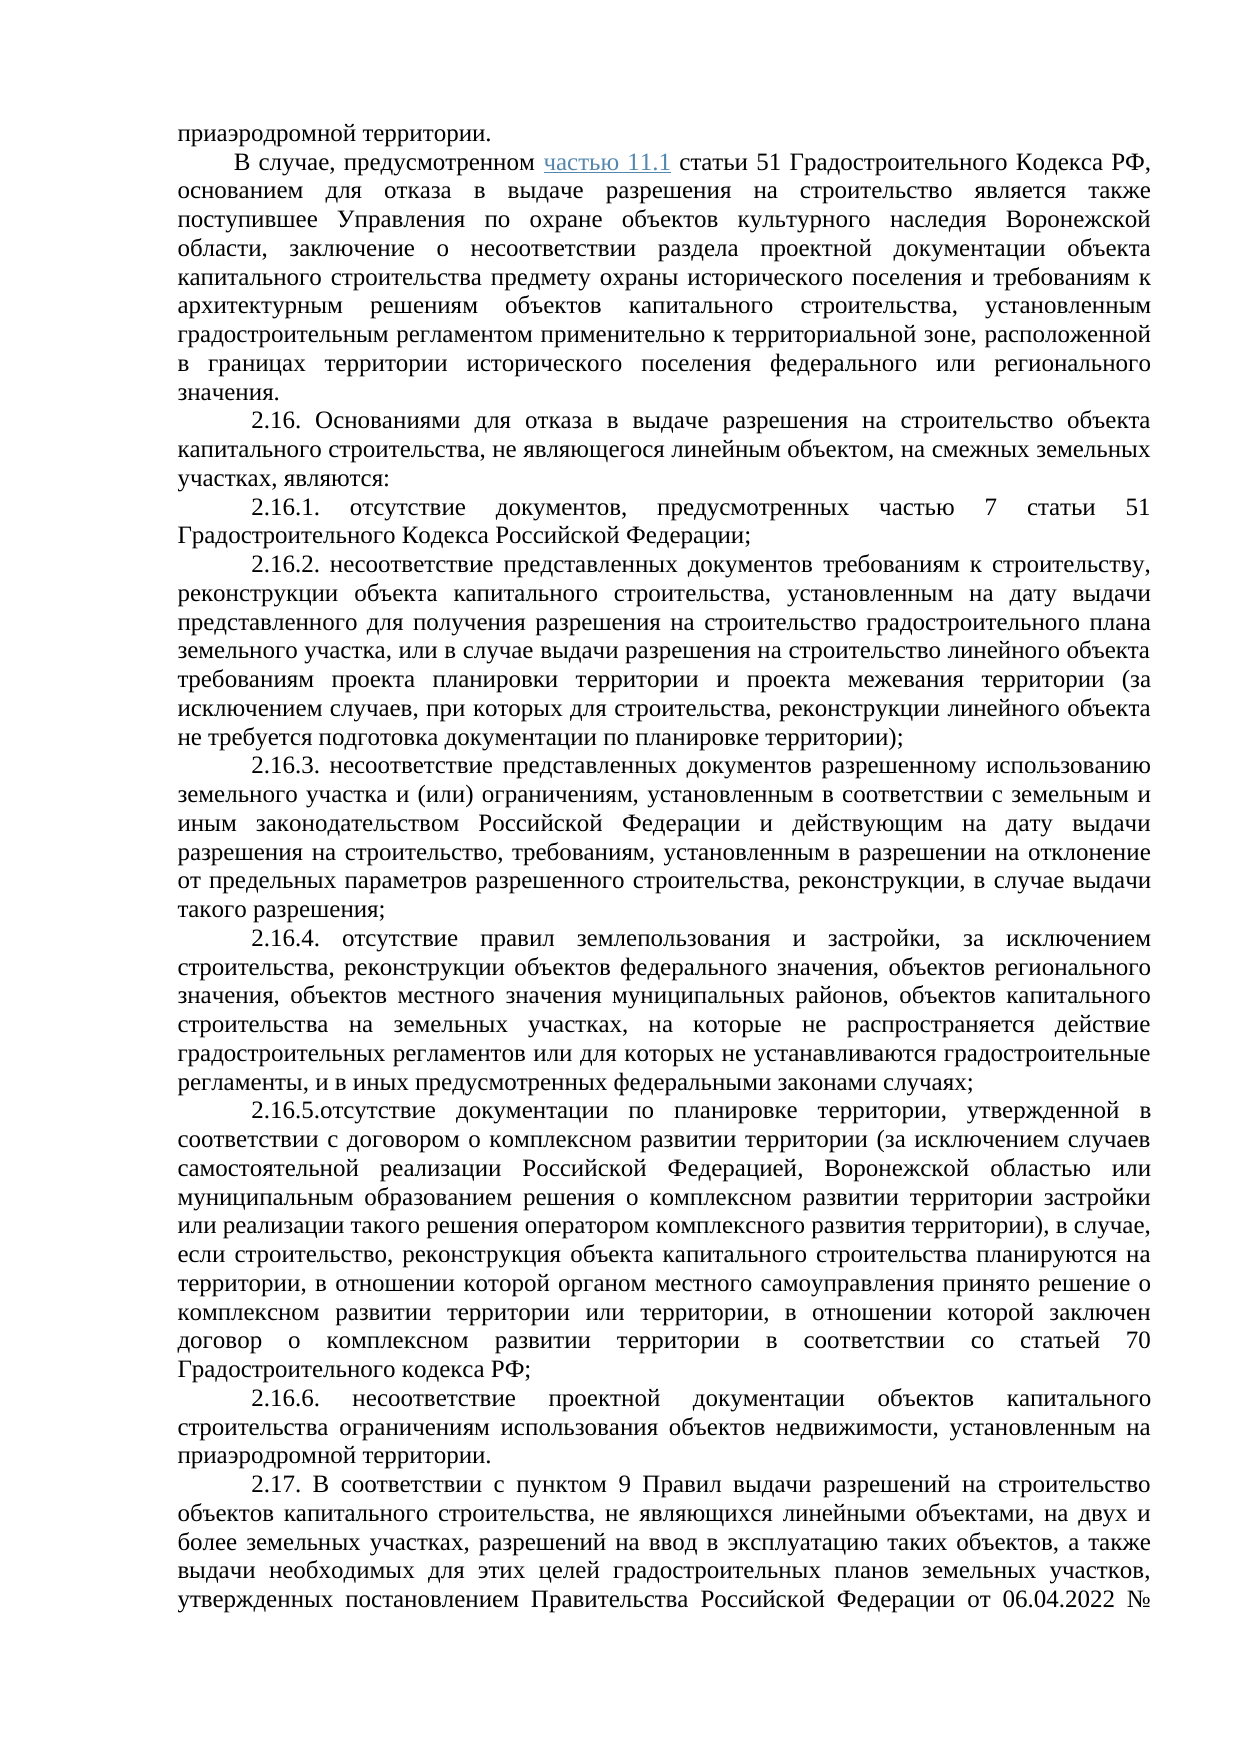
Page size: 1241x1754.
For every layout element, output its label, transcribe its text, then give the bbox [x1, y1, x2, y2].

text В случае, предусмотренном частью 11.1 статьи 51 Градостроительного Кодекса РФ, основанием для отказа в выдаче разрешения на строительство является также поступившее Управления по охране объектов культурного наследия Воронежской области, заключение о несоответствии раздела проектной документации объекта капитального строительства предмету охраны исторического поселения и требованиям к архитектурным решениям объектов капитального строительства, установленным градостроительным регламентом применительно к территориальной зоне, расположенной в границах территории исторического поселения федерального или регионального значения. [177, 147, 1152, 406]
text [177, 118, 1152, 147]
text 2.16.6. несоответствие проектной документации объектов капитального строительства ограничениям использования объектов недвижимости, установленным на приаэродромной территории. [177, 1383, 1152, 1469]
text 2.16.1. отсутствие документов, предусмотренных частью 7 статьи 51 Градостроительного Кодекса Российской Федерации; [177, 492, 1152, 549]
text 2.16.3. несоответствие представленных документов разрешенному использованию земельного участка и (или) ограничениям, установленным в соответствии с земельным и иным законодательством Российской Федерации и действующим на дату выдачи разрешения на строительство, требованиям, установленным в разрешении на отклонение от предельных параметров разрешенного строительства, реконструкции, в случае выдачи такого разрешения; [177, 751, 1152, 923]
text 2.16. Основаниями для отказа в выдаче разрешения на строительство объекта капитального строительства, не являющегося линейным объектом, на смежных земельных участках, являются: [177, 406, 1152, 492]
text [177, 1469, 1152, 1613]
text 2.16.2. несоответствие представленных документов требованиям к строительству, реконструкции объекта капитального строительства, установленным на дату выдачи представленного для получения разрешения на строительство градостроительного плана земельного участка, или в случае выдачи разрешения на строительство линейного объекта требованиям проекта планировки территории и проекта межевания территории (за исключением случаев, при которых для строительства, реконструкции линейного объекта не требуется подготовка документации по планировке территории); [177, 549, 1152, 751]
text 2.16.4. отсутствие правил землепользования и застройки, за исключением строительства, реконструкции объектов федерального значения, объектов регионального значения, объектов местного значения муниципальных районов, объектов капитального строительства на земельных участках, на которые не распространяется действие градостроительных регламентов или для которых не устанавливаются градостроительные регламенты, и в иных предусмотренных федеральными законами случаях; [177, 923, 1152, 1096]
text 2.16.5.отсутствие документации по планировке территории, утвержденной в соответствии с договором о комплексном развитии территории (за исключением случаев самостоятельной реализации Российской Федерацией, Воронежской областью или муниципальным образованием решения о комплексном развитии территории застройки или реализации такого решения оператором комплексного развития территории), в случае, если строительство, реконструкция объекта капитального строительства планируются на территории, в отношении которой органом местного самоуправления принято решение о комплексном развитии территории или территории, в отношении которой заключен договор о комплексном развитии территории в соответствии со статьей 70 Градостроительного кодекса РФ; [177, 1096, 1152, 1383]
